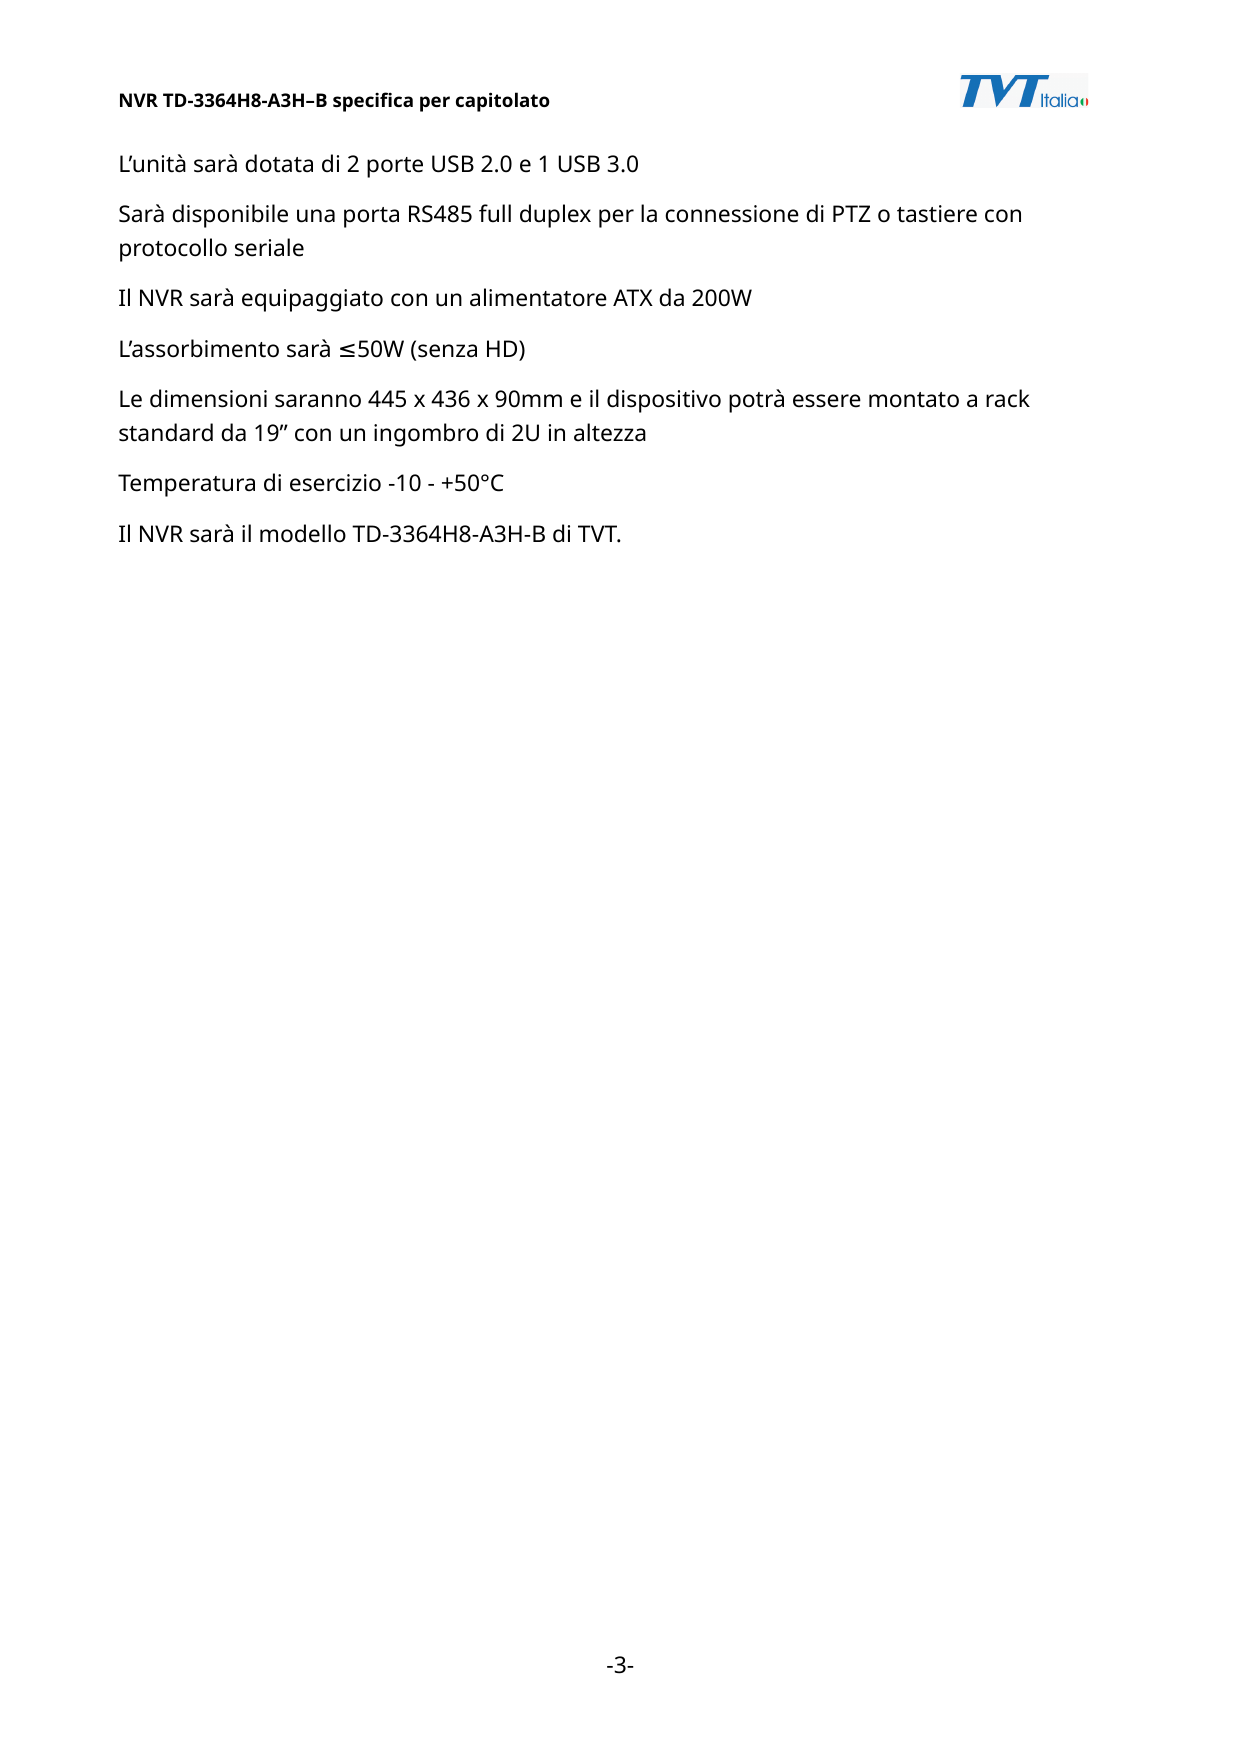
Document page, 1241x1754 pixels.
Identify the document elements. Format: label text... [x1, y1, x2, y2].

text Il NVR sarà equipaggiato con un alimentatore ATX da 200W [118, 282, 1122, 313]
text Sarà disponibile una porta RS485 full duplex per la connessione di PTZ o tastiere con protocollo seriale [118, 198, 1122, 263]
text L’unità sarà dotata di 2 porte USB 2.0 e 1 USB 3.0 [118, 148, 1122, 179]
text Temperatura di esercizio -10 - +50°C [118, 467, 1122, 498]
text Le dimensioni saranno 445 x 436 x 90mm e il dispositivo potrà essere montato a rack standard da 19” con un ingombro di 2U in altezza [118, 383, 1122, 448]
text Il NVR sarà il modello TD-3364H8-A3H-B di TVT. [118, 518, 1122, 549]
text L’assorbimento sarà ≤50W (senza HD) [118, 333, 1122, 364]
